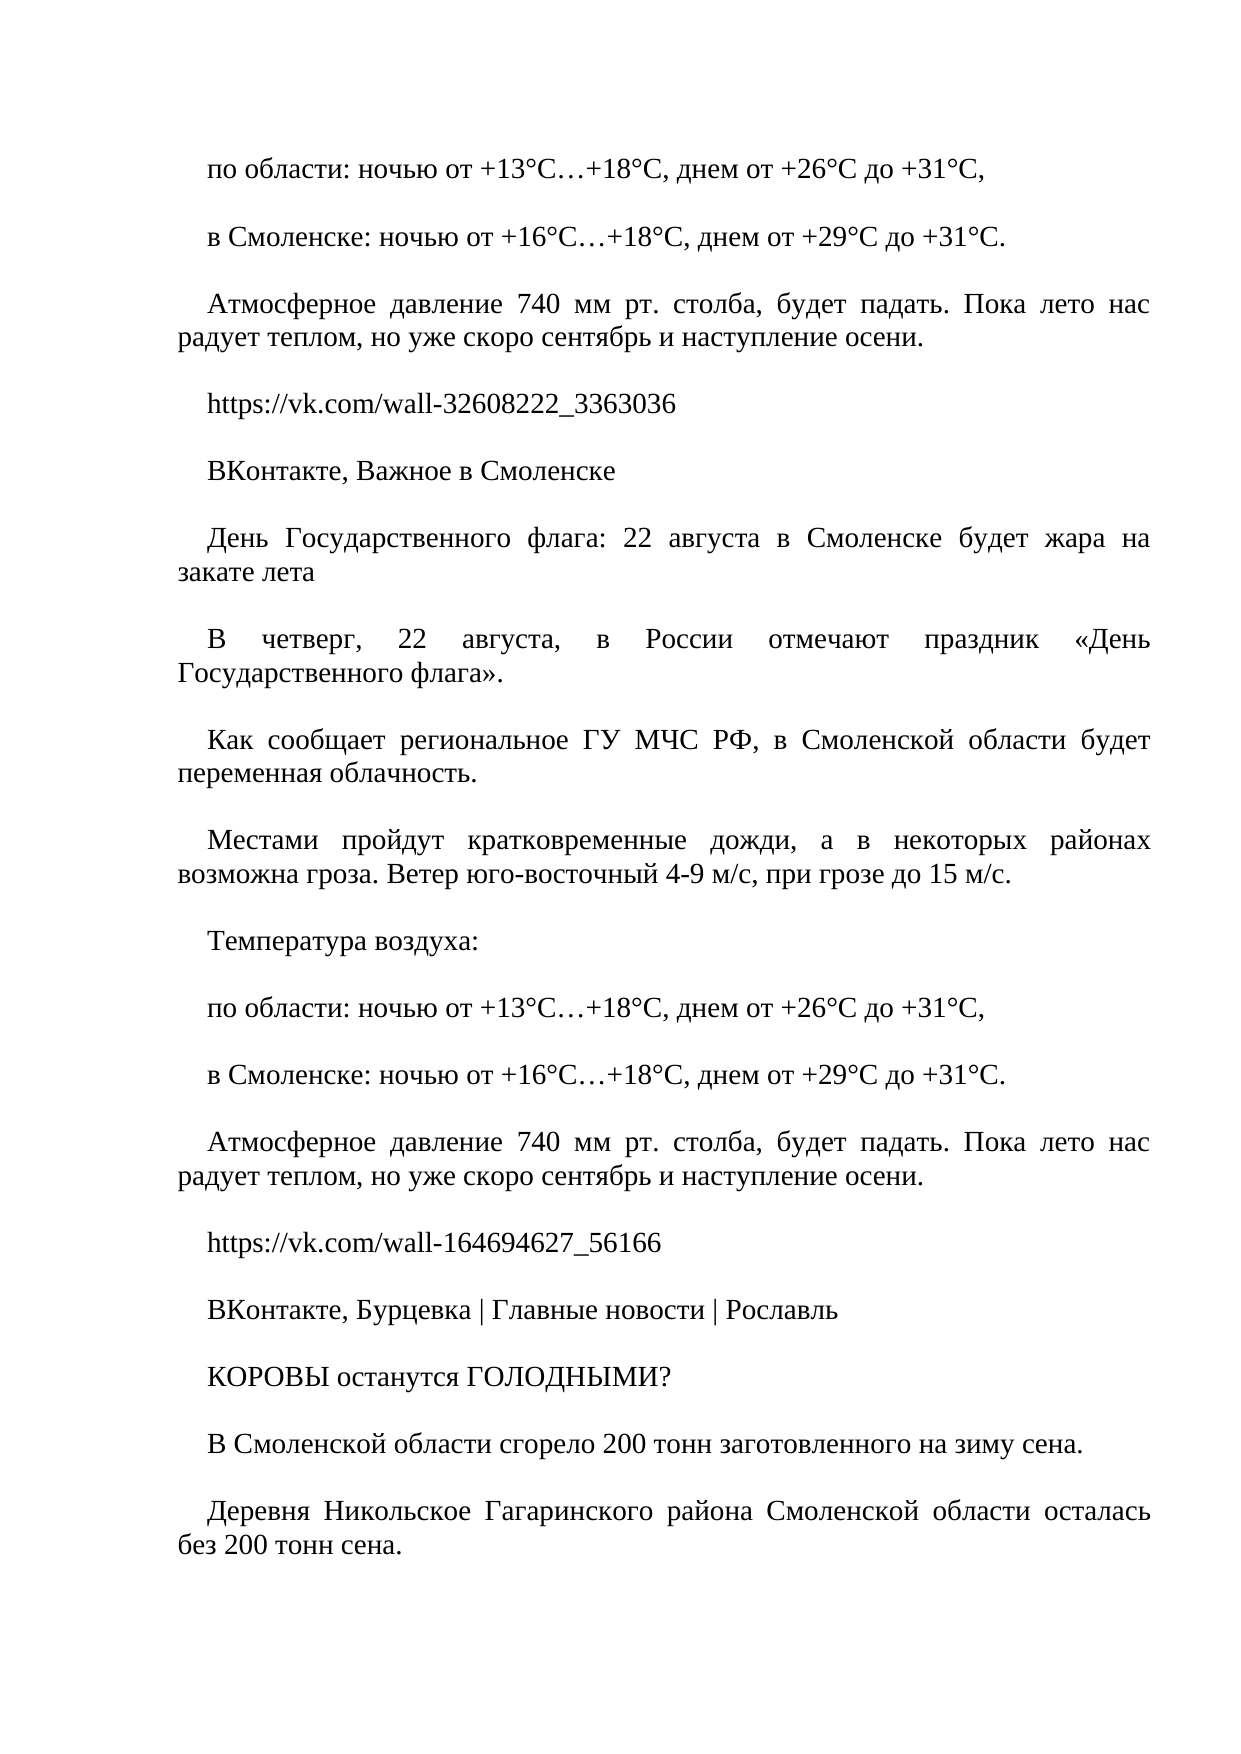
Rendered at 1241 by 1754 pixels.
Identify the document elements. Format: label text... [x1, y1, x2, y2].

text в Смоленске: ночью от +16°C…+18°C, днем от +29°C до +31°C. [177, 219, 1152, 252]
text в Смоленске: ночью от +16°C…+18°C, днем от +29°C до +31°C. [177, 1057, 1152, 1091]
text ВКонтакте, Важное в Смоленске [177, 453, 1152, 487]
text по области: ночью от +13°C…+18°C, днем от +26°C до +31°C, [177, 152, 1152, 185]
text День Государственного флага: 22 августа в Смоленске будет жара на закате лета [177, 521, 1152, 588]
text по области: ночью от +13°C…+18°C, днем от +26°C до +31°C, [177, 990, 1152, 1024]
text Атмосферное давление 740 мм рт. столба, будет падать. Пока лето нас радует теплом, но уже скоро сентябрь и наступление осени. [177, 286, 1152, 353]
text Деревня Никольское Гагаринского района Смоленской области осталась без 200 тонн сена. [177, 1493, 1152, 1560]
text В Смоленской области сгорело 200 тонн заготовленного на зиму сена. [177, 1426, 1152, 1460]
text Местами пройдут кратковременные дожди, а в некоторых районах возможна гроза. Ветер юго-восточный 4-9 м/с, при грозе до 15 м/с. [177, 822, 1152, 889]
text ВКонтакте, Бурцевка | Главные новости | Рославль [177, 1292, 1152, 1326]
text КОРОВЫ останутся ГОЛОДНЫМИ? [177, 1359, 1152, 1393]
text https://vk.com/wall-164694627_56166 [177, 1225, 1152, 1258]
text https://vk.com/wall-32608222_3363036 [177, 386, 1152, 420]
text В четверг, 22 августа, в России отмечают праздник «День Государственного флага». [177, 621, 1152, 688]
text Как сообщает региональное ГУ МЧС РФ, в Смоленской области будет переменная облачность. [177, 722, 1152, 789]
text Температура воздуха: [177, 923, 1152, 957]
text Атмосферное давление 740 мм рт. столба, будет падать. Пока лето нас радует теплом, но уже скоро сентябрь и наступление осени. [177, 1124, 1152, 1191]
